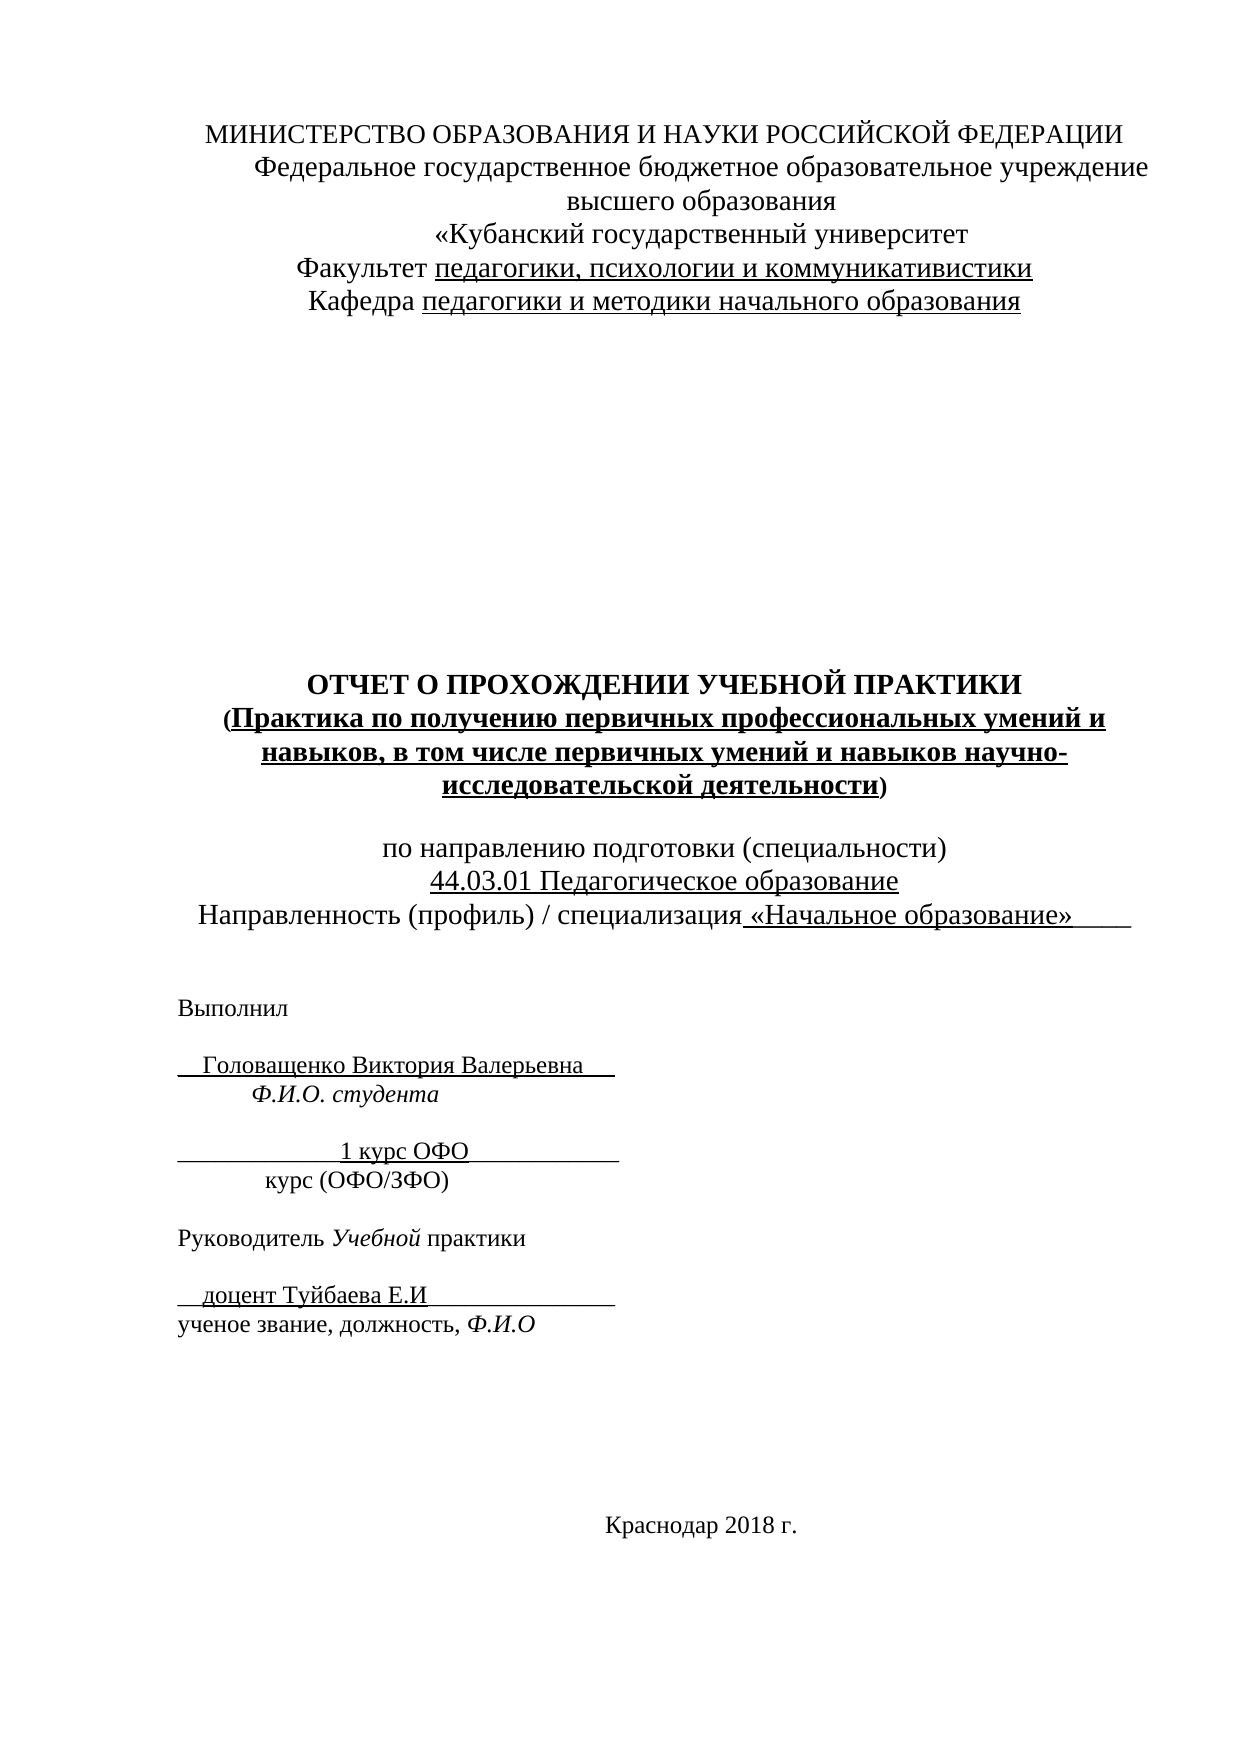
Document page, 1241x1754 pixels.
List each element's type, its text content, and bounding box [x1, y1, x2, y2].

text Факультет педагогики, психологии и коммуникативистики [177, 250, 1152, 283]
text МИНИСТЕРСТВО ОБРАЗОВАНИЯ И НАУКИ РОССИЙСКОЙ ФЕДЕРАЦИИ [177, 118, 1152, 149]
text __Головащенко Виктория Валерьевна __ [177, 1050, 1152, 1079]
text Федеральное государственное бюджетное образовательное учреждение [177, 149, 1152, 183]
text Ф.И.О. студента [177, 1079, 1152, 1108]
text _____________1 курс ОФО____________ [177, 1136, 1152, 1165]
text Выполнил [177, 993, 1152, 1021]
text высшего образования [177, 183, 1152, 216]
text __доцент Туйбаева Е.И_______________ [177, 1280, 1152, 1309]
text Направленность (профиль) / специализация «Начальное образование»____ [177, 897, 1152, 930]
text 44.03.01 Педагогическое образование [177, 863, 1152, 897]
text курс (ОФО/ЗФО) [177, 1165, 1152, 1194]
text ученое звание, должность, Ф.И.О [177, 1309, 1152, 1338]
text Руководитель Учебной практики [177, 1223, 1152, 1251]
text Кафедра педагогики и методики начального образования [177, 283, 1152, 317]
text по направлению подготовки (специальности) [177, 830, 1152, 863]
text (Практика по получению первичных профессиональных умений и навыков, в том числе первичных умений и навыков научно-исследовательской деятельности) [177, 700, 1152, 801]
text Краснодар 2018 г. [177, 1510, 1152, 1539]
text «Кубанский государственный университет [177, 216, 1152, 250]
text ОТЧЕТ О ПРОХОЖДЕНИИ УЧЕБНОЙ ПРАКТИКИ [177, 667, 1152, 700]
